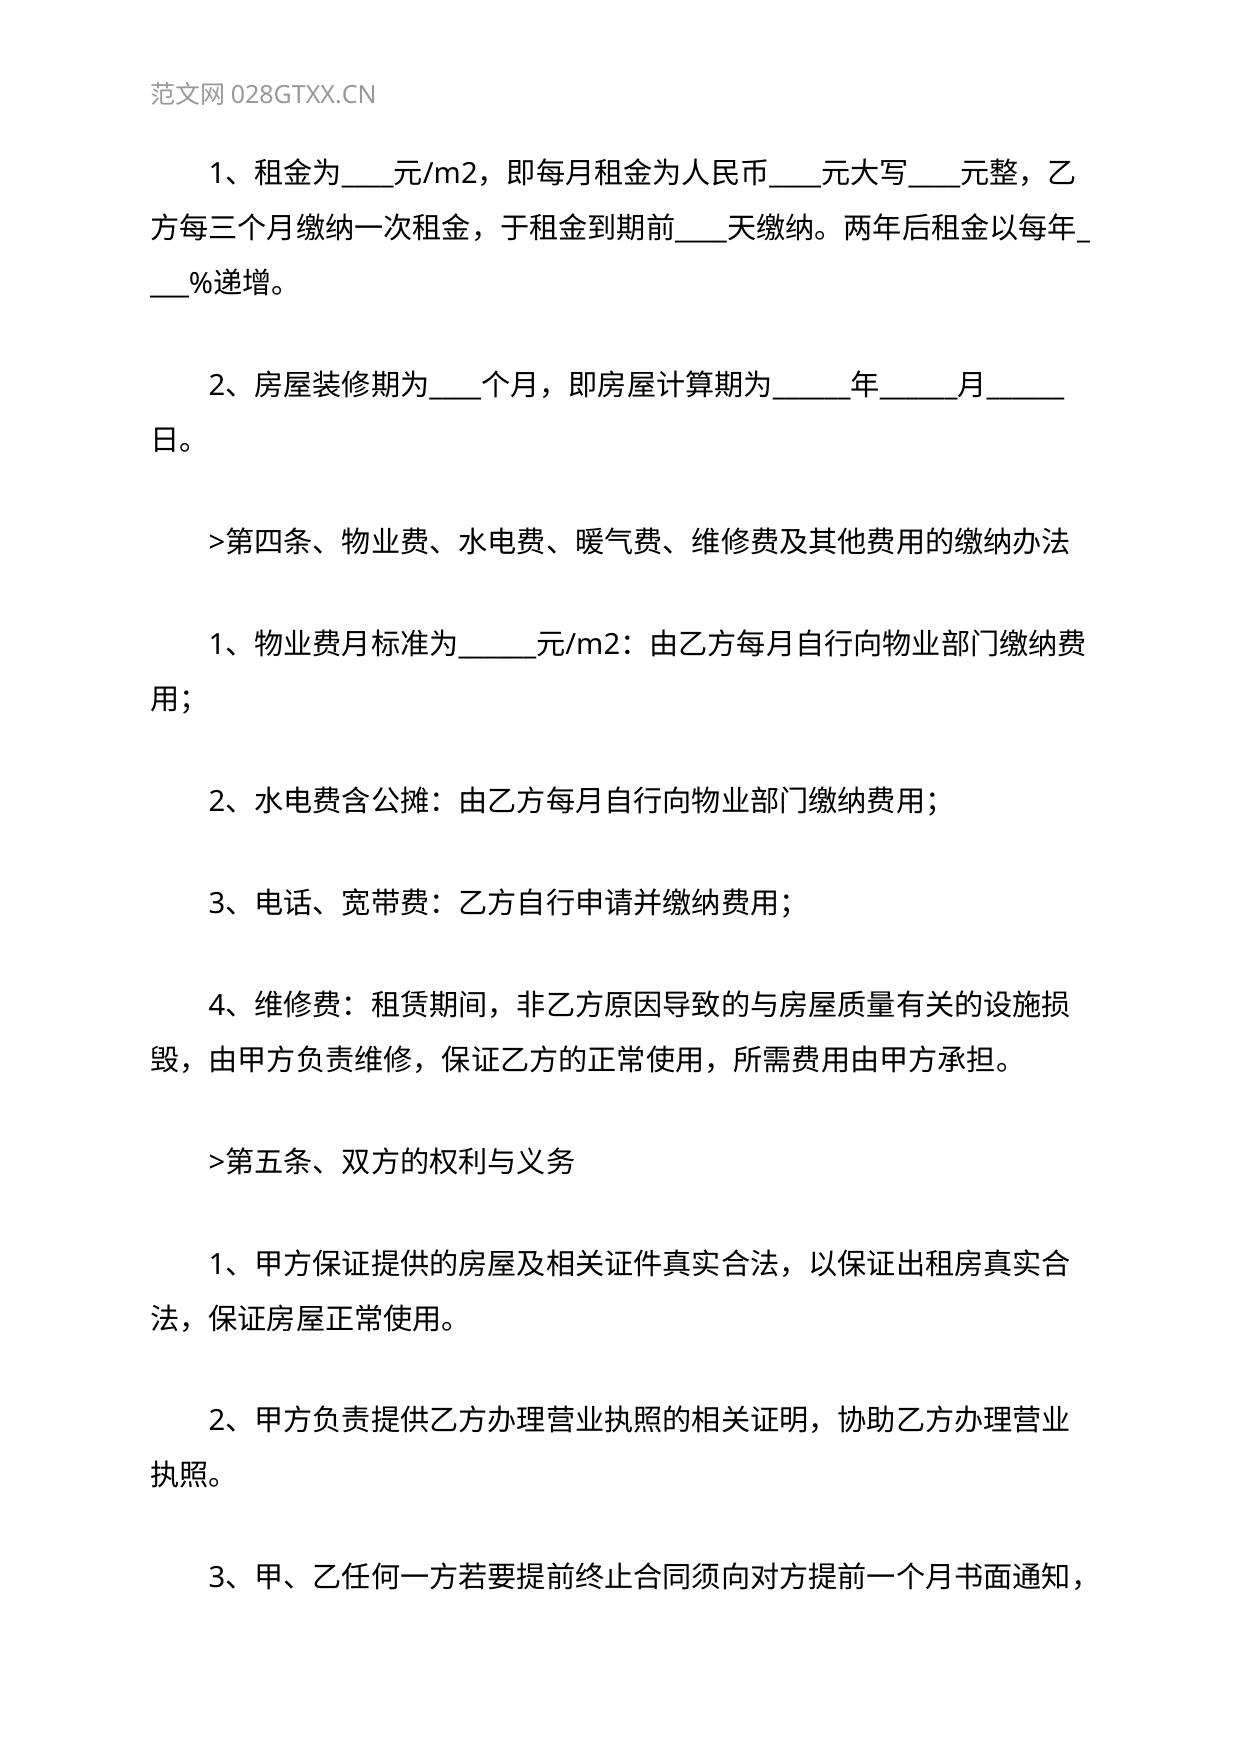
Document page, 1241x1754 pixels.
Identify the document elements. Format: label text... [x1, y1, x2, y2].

text >第五条、双方的权利与义务 [150, 1138, 1090, 1181]
text 2、房屋装修期为____个月，即房屋计算期为______年______月______日。 [150, 362, 1090, 459]
text 2、甲方负责提供乙方办理营业执照的相关证明，协助乙方办理营业执照。 [150, 1397, 1090, 1494]
text 1、甲方保证提供的房屋及相关证件真实合法，以保证出租房真实合法，保证房屋正常使用。 [150, 1240, 1090, 1337]
text 3、电话、宽带费：乙方自行申请并缴纳费用； [150, 879, 1090, 922]
text 4、维修费：租赁期间，非乙方原因导致的与房屋质量有关的设施损毁，由甲方负责维修，保证乙方的正常使用，所需费用由甲方承担。 [150, 981, 1090, 1079]
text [150, 1554, 1090, 1596]
text >第四条、物业费、水电费、暖气费、维修费及其他费用的缴纳办法 [150, 519, 1090, 561]
text 1、租金为____元/m2，即每月租金为人民币____元大写____元整，乙方每三个月缴纳一次租金，于租金到期前____天缴纳。两年后租金以每年____%递增。 [150, 150, 1090, 302]
text 2、水电费含公摊：由乙方每月自行向物业部门缴纳费用； [150, 777, 1090, 820]
text 1、物业费月标准为______元/m2：由乙方每月自行向物业部门缴纳费用； [150, 621, 1090, 718]
